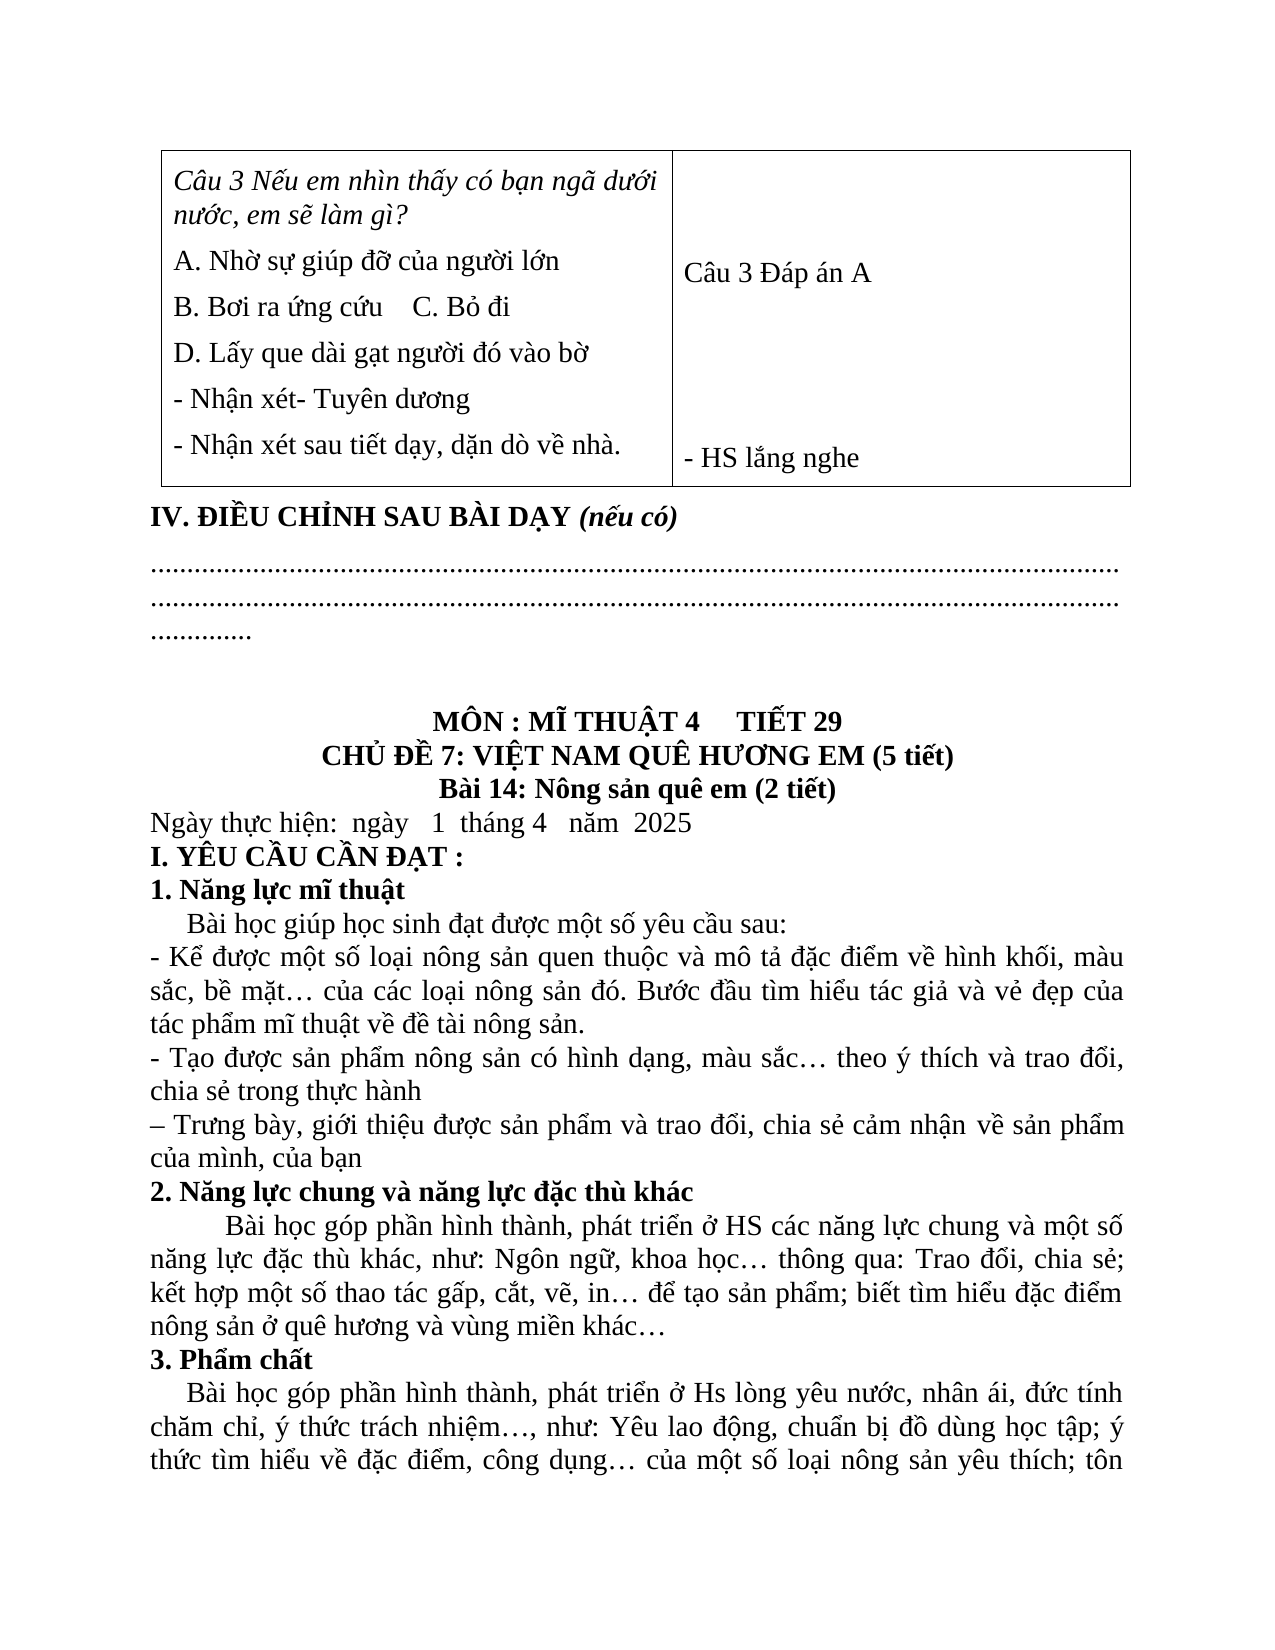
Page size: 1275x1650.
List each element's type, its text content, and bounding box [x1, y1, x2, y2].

text CHỦ ĐỀ 7: VIỆT NAM QUÊ HƯƠNG EM (5 tiết) [150, 738, 1125, 772]
text IV. ĐIỀU CHỈNH SAU BÀI DẠY (nếu có) [150, 499, 1125, 533]
text I. YÊU CẦU CẦN ĐẠT : [150, 839, 1125, 872]
text – Trưng bày, giới thiệu được sản phẩm và trao đổi, chia sẻ cảm nhận về sản phẩm của mình, của bạn [150, 1107, 1125, 1174]
text 1. Năng lực mĩ thuật [150, 872, 1125, 906]
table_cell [673, 151, 1130, 486]
text MÔN : MĨ THUẬT 4 TIẾT 29 [150, 704, 1125, 738]
text - Kể được một số loại nông sản quen thuộc và mô tả đặc điểm về hình khối, màu sắc, bề mặt… của các loại nông sản đó. Bước đầu tìm hiểu tác giả và vẻ đẹp của tác phẩm mĩ thuật về đề tài nông sản. [150, 939, 1125, 1040]
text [150, 1375, 1125, 1476]
text Ngày thực hiện: ngày 1 tháng 4 năm 2025 [150, 805, 1125, 839]
text ........................................................................................................................................................................................................................................................................................ [150, 545, 1125, 646]
text Bài học giúp học sinh đạt được một số yêu cầu sau: [150, 906, 1125, 939]
text 2. Năng lực chung và năng lực đặc thù khác [150, 1174, 1125, 1208]
text 3. Phẩm chất [150, 1342, 1125, 1375]
text Bài học góp phần hình thành, phát triển ở HS các năng lực chung và một số năng lực đặc thù khác, như: Ngôn ngữ, khoa học… thông qua: Trao đổi, chia sẻ; kết hợp một số thao tác gấp, cắt, vẽ, in… để tạo sản phẩm; biết tìm hiểu đặc điểm nông sản ở quê hương và vùng miền khác… [150, 1208, 1125, 1342]
text Bài 14: Nông sản quê em (2 tiết) [150, 772, 1125, 805]
text - Tạo được sản phẩm nông sản có hình dạng, màu sắc… theo ý thích và trao đổi, chia sẻ trong thực hành [150, 1040, 1125, 1107]
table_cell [162, 151, 672, 486]
